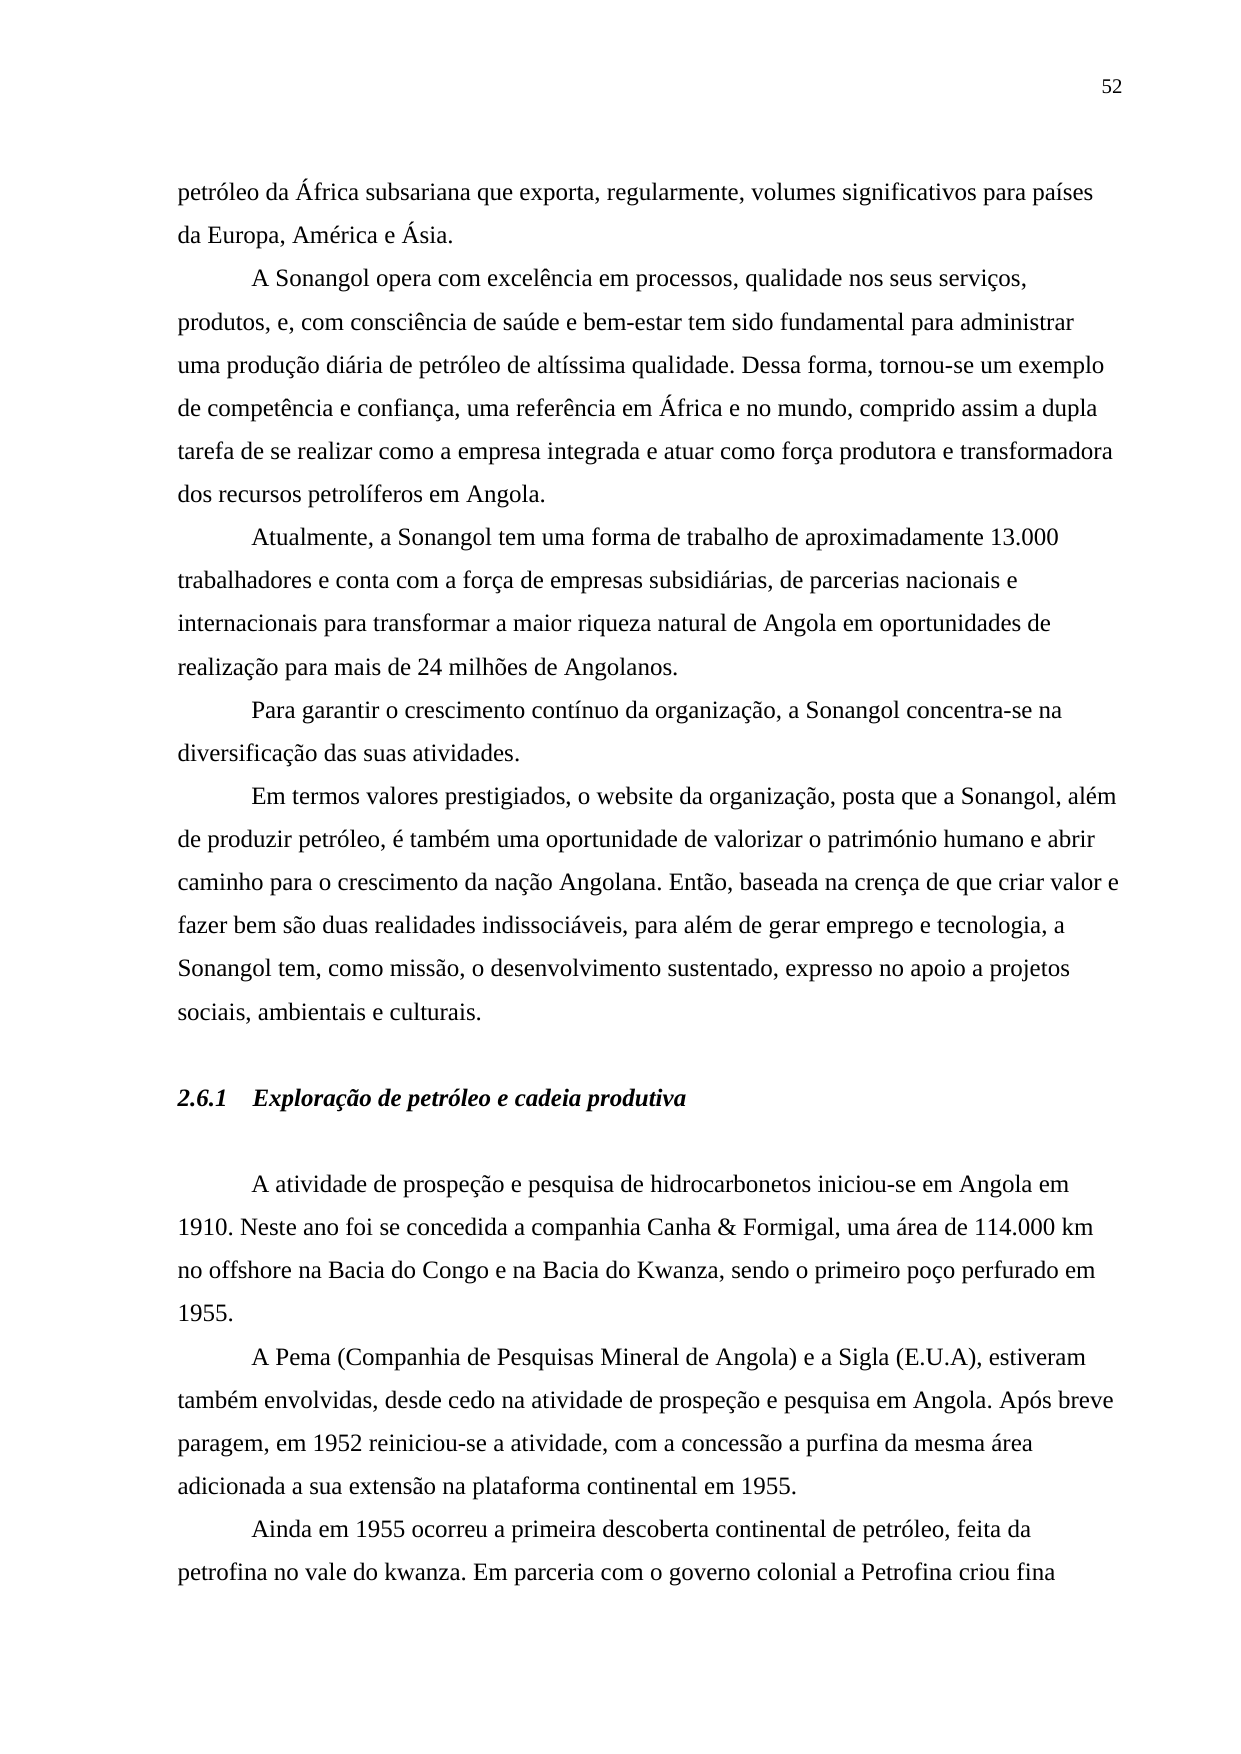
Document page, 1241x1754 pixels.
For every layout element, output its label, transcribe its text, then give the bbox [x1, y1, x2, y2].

text Em termos valores prestigiados, o website da organização, posta que a Sonangol, além de produzir petróleo, é também uma oportunidade de valorizar o património humano e abrir caminho para o crescimento da nação Angolana. Então, baseada na crença de que criar valor e fazer bem são duas realidades indissociáveis, para além de gerar emprego e tecnologia, a Sonangol tem, como missão, o desenvolvimento sustentado, expresso no apoio a projetos sociais, ambientais e culturais. [177, 781, 1122, 1025]
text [177, 1514, 1122, 1586]
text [177, 177, 1122, 249]
text Atualmente, a Sonangol tem uma forma de trabalho de aproximadamente 13.000 trabalhadores e conta com a força de empresas subsidiárias, de parcerias nacionais e internacionais para transformar a maior riqueza natural de Angola em oportunidades de realização para mais de 24 milhões de Angolanos. [177, 522, 1122, 680]
list Exploração de petróleo e cadeia produtiva [177, 1083, 1122, 1112]
text Para garantir o crescimento contínuo da organização, a Sonangol concentra-se na diversificação das suas atividades. [177, 695, 1122, 767]
text A Pema (Companhia de Pesquisas Mineral de Angola) e a Sigla (E.U.A), estiveram também envolvidas, desde cedo na atividade de prospeção e pesquisa em Angola. Após breve paragem, em 1952 reiniciou-se a atividade, com a concessão a purfina da mesma área adicionada a sua extensão na plataforma continental em 1955. [177, 1342, 1122, 1500]
text A Sonangol opera com excelência em processos, qualidade nos seus serviços, produtos, e, com consciência de saúde e bem-estar tem sido fundamental para administrar uma produção diária de petróleo de altíssima qualidade. Dessa forma, tornou-se um exemplo de competência e confiança, uma referência em África e no mundo, comprido assim a dupla tarefa de se realizar como a empresa integrada e atuar como força produtora e transformadora dos recursos petrolíferos em Angola. [177, 263, 1122, 508]
text A atividade de prospeção e pesquisa de hidrocarbonetos iniciou-se em Angola em 1910. Neste ano foi se concedida a companhia Canha & Formigal, uma área de 114.000 km no offshore na Bacia do Congo e na Bacia do Kwanza, sendo o primeiro poço perfurado em 1955. [177, 1169, 1122, 1327]
